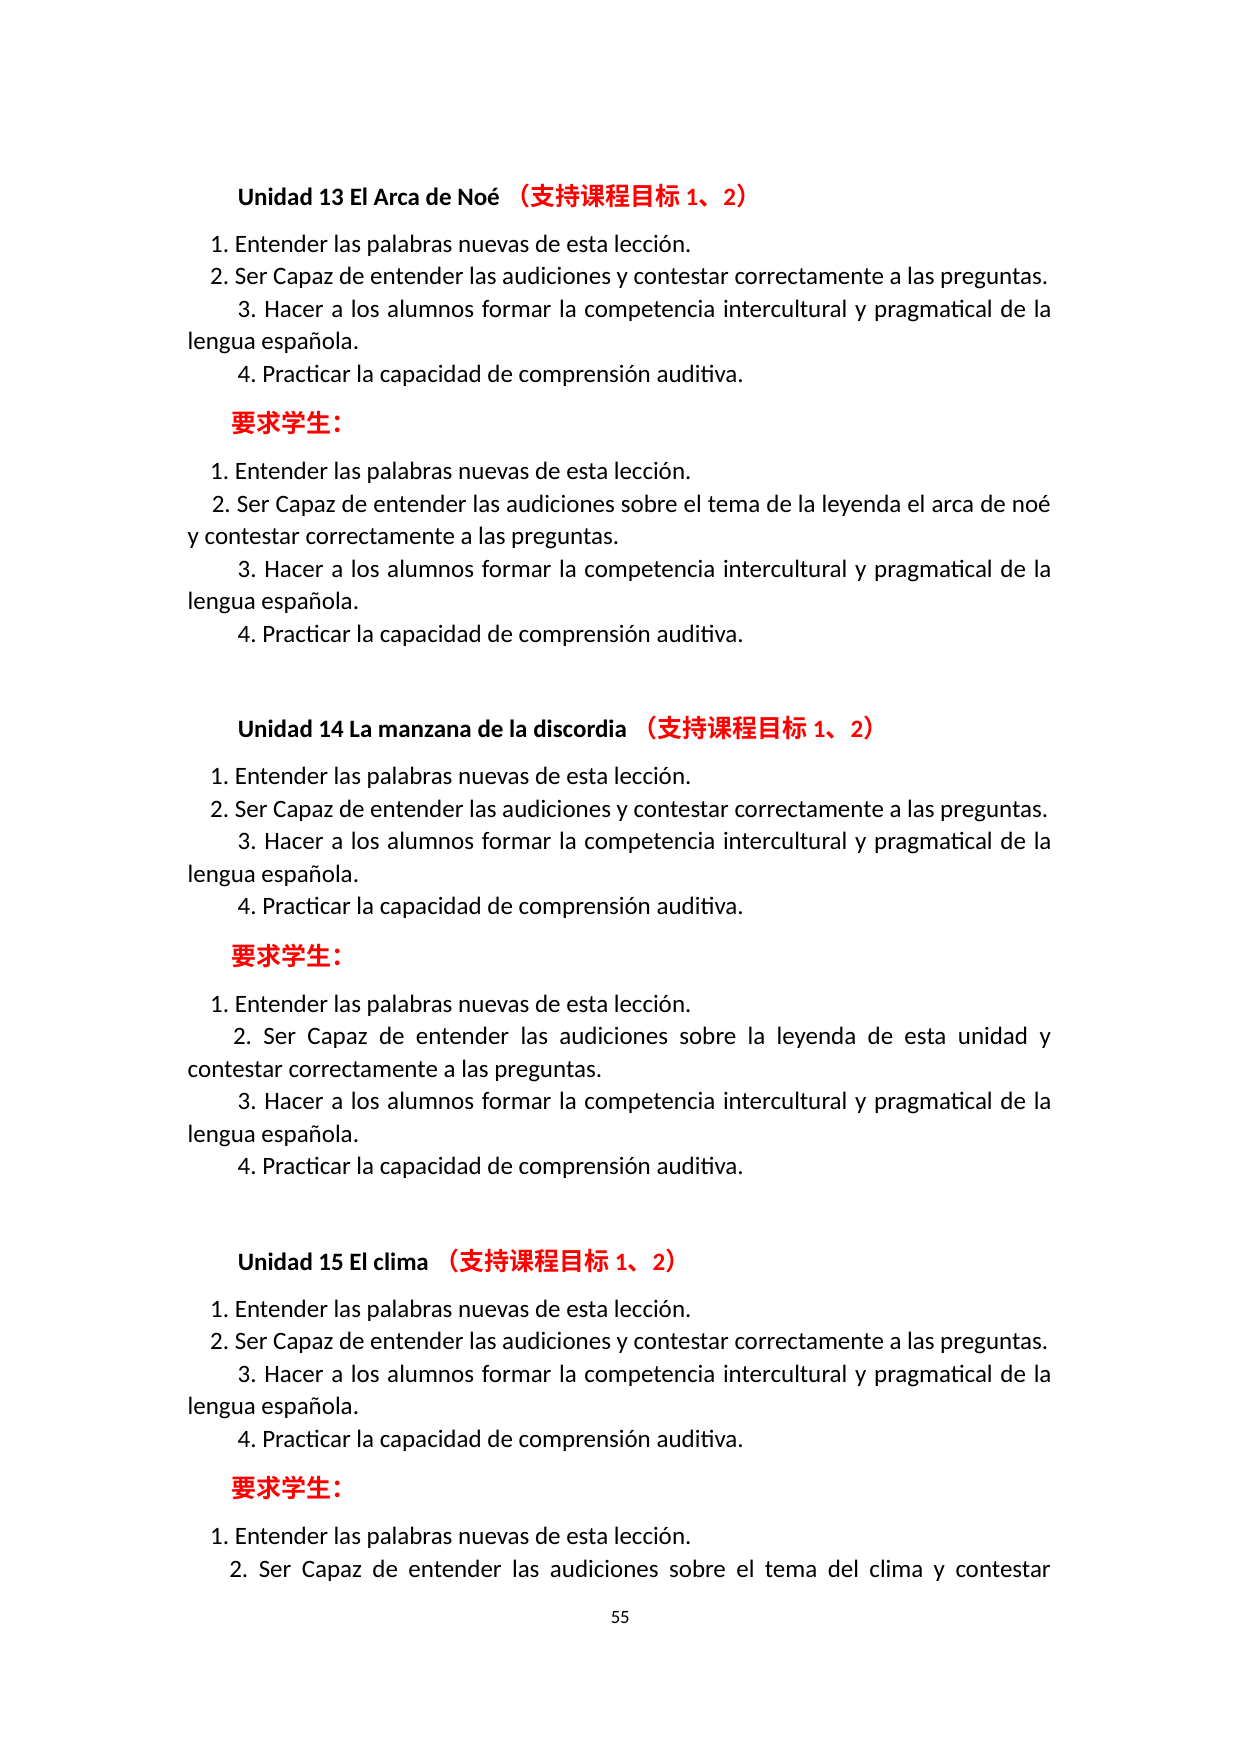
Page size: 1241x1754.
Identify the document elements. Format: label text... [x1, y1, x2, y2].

text 3. Hacer a los alumnos formar la competencia intercultural y pragmatical de la lengua española. [187, 1084, 1053, 1149]
text 1. Entender las palabras nuevas de esta lección. [187, 1519, 1053, 1552]
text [187, 1552, 1053, 1584]
text 4. Practicar la capacidad de comprensión auditiva. [187, 889, 1053, 922]
text 3. Hacer a los alumnos formar la competencia intercultural y pragmatical de la lengua española. [187, 824, 1053, 889]
text Unidad 13 El Arca de Noé （支持课程目标1、2） [187, 162, 1053, 227]
text 2. Ser Capaz de entender las audiciones y contestar correctamente a las preguntas. [187, 792, 1053, 824]
text 1. Entender las palabras nuevas de esta lección. [187, 987, 1053, 1019]
text 2. Ser Capaz de entender las audiciones sobre el tema de la leyenda el arca de noé y contestar correctamente a las preguntas. [187, 487, 1053, 552]
text 3. Hacer a los alumnos formar la competencia intercultural y pragmatical de la lengua española. [187, 1357, 1053, 1422]
text 3. Hacer a los alumnos formar la competencia intercultural y pragmatical de la lengua española. [187, 552, 1053, 617]
text 4. Practicar la capacidad de comprensión auditiva. [187, 617, 1053, 649]
text 4. Practicar la capacidad de comprensión auditiva. [187, 357, 1053, 389]
text 1. Entender las palabras nuevas de esta lección. [187, 454, 1053, 487]
text 1. Entender las palabras nuevas de esta lección. [187, 759, 1053, 792]
text 2. Ser Capaz de entender las audiciones y contestar correctamente a las preguntas. [187, 1324, 1053, 1357]
text Unidad 15 El clima （支持课程目标1、2） [187, 1227, 1053, 1292]
text 3. Hacer a los alumnos formar la competencia intercultural y pragmatical de la lengua española. [187, 292, 1053, 357]
text 要求学生： [231, 1454, 1053, 1519]
text 4. Practicar la capacidad de comprensión auditiva. [187, 1149, 1053, 1182]
text 4. Practicar la capacidad de comprensión auditiva. [187, 1422, 1053, 1454]
text 1. Entender las palabras nuevas de esta lección. [187, 1292, 1053, 1324]
text Unidad 14 La manzana de la discordia （支持课程目标1、2） [187, 694, 1053, 759]
text 要求学生： [231, 389, 1053, 454]
text 2. Ser Capaz de entender las audiciones y contestar correctamente a las preguntas. [187, 259, 1053, 292]
text 2. Ser Capaz de entender las audiciones sobre la leyenda de esta unidad y contestar correctamente a las preguntas. [187, 1019, 1053, 1084]
text 1. Entender las palabras nuevas de esta lección. [187, 227, 1053, 259]
text 要求学生： [231, 922, 1053, 987]
